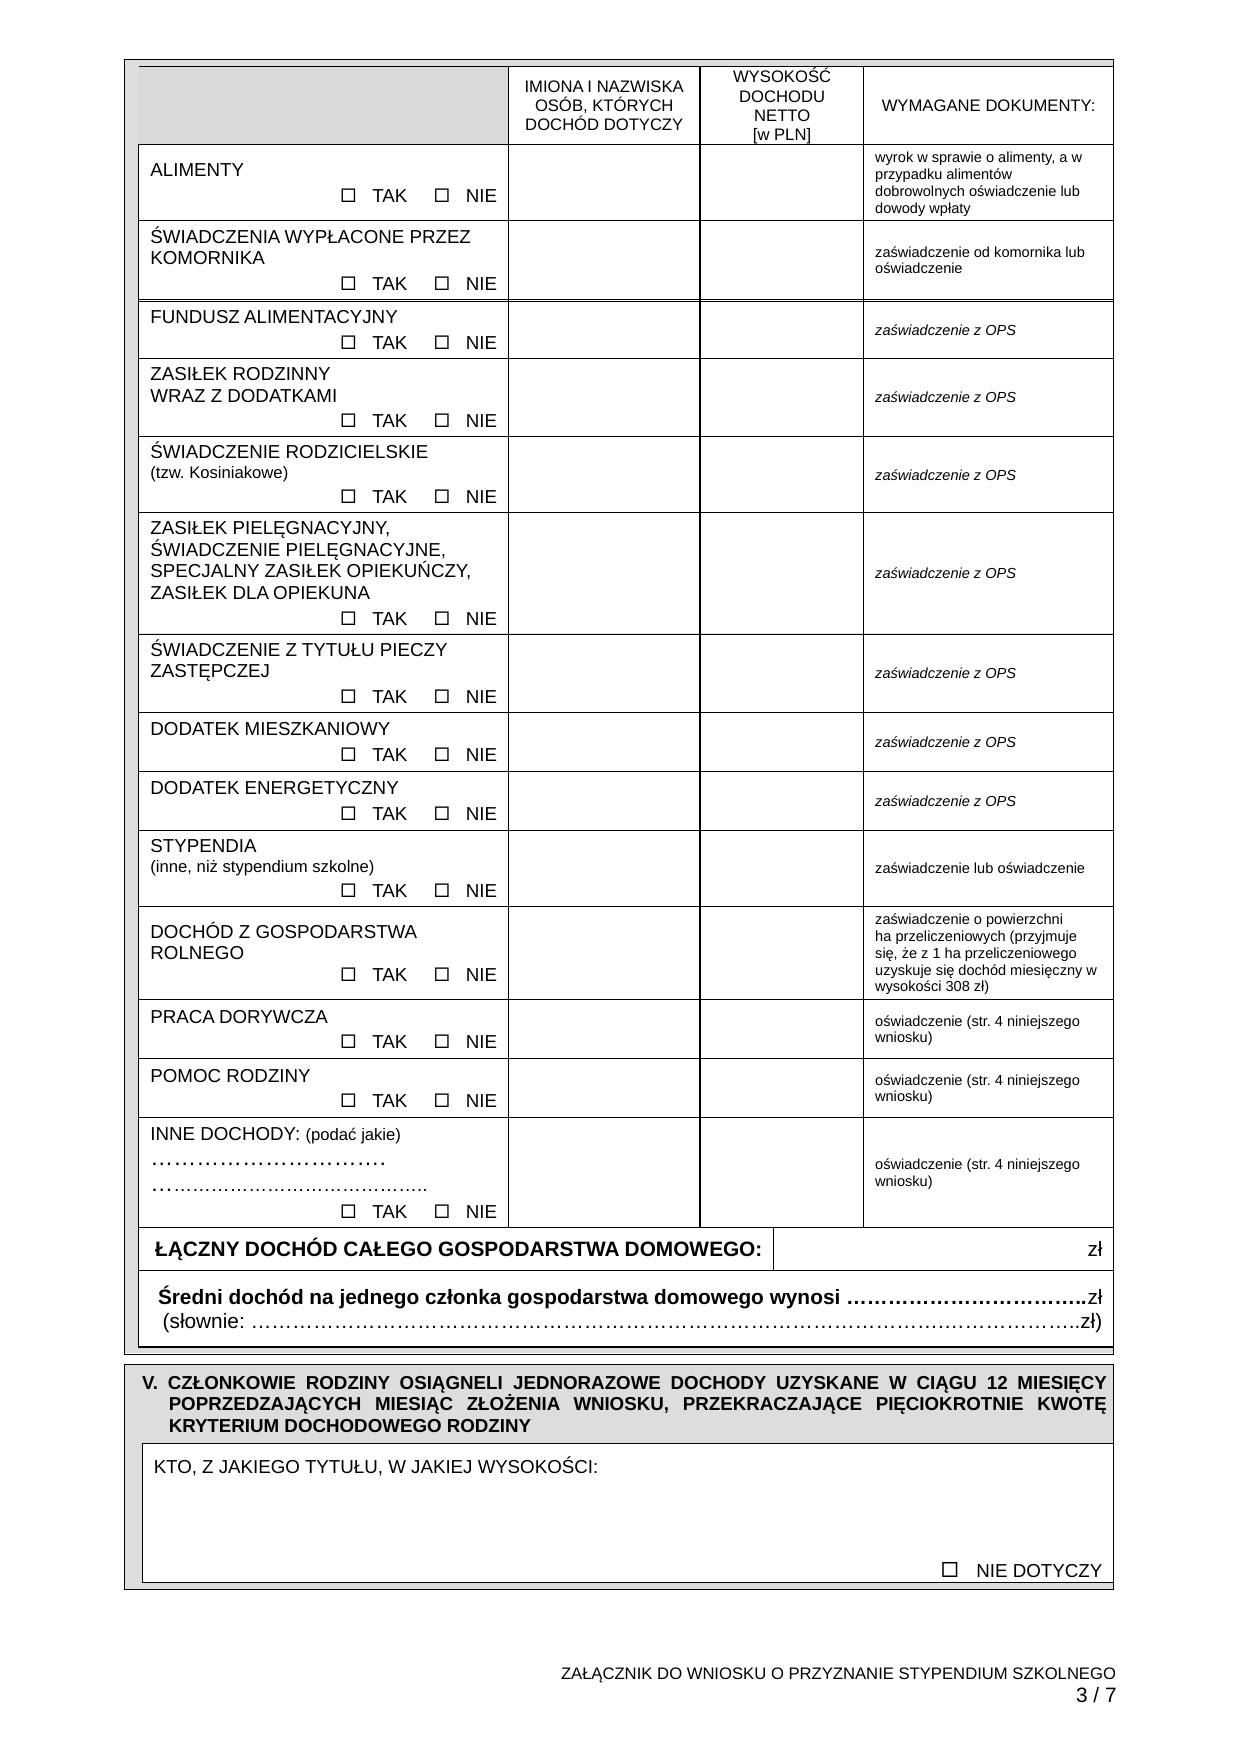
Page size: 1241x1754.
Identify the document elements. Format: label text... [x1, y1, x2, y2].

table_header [125, 60, 1113, 1353]
table_header V. CZŁONKOWIE RODZINY OSIĄGNELI JEDNORAZOWE DOCHODY UZYSKANE W CIĄGU 12 MIESIĘCY POPRZEDZAJĄCYCH MIESIĄC ZŁOŻENIA WNIOSKU, PRZEKRACZAJĄCE PIĘCIOKROTNIE KWOTĘ KRYTERIUM DOCHODOWEGO RODZINY [125, 1365, 1113, 1589]
